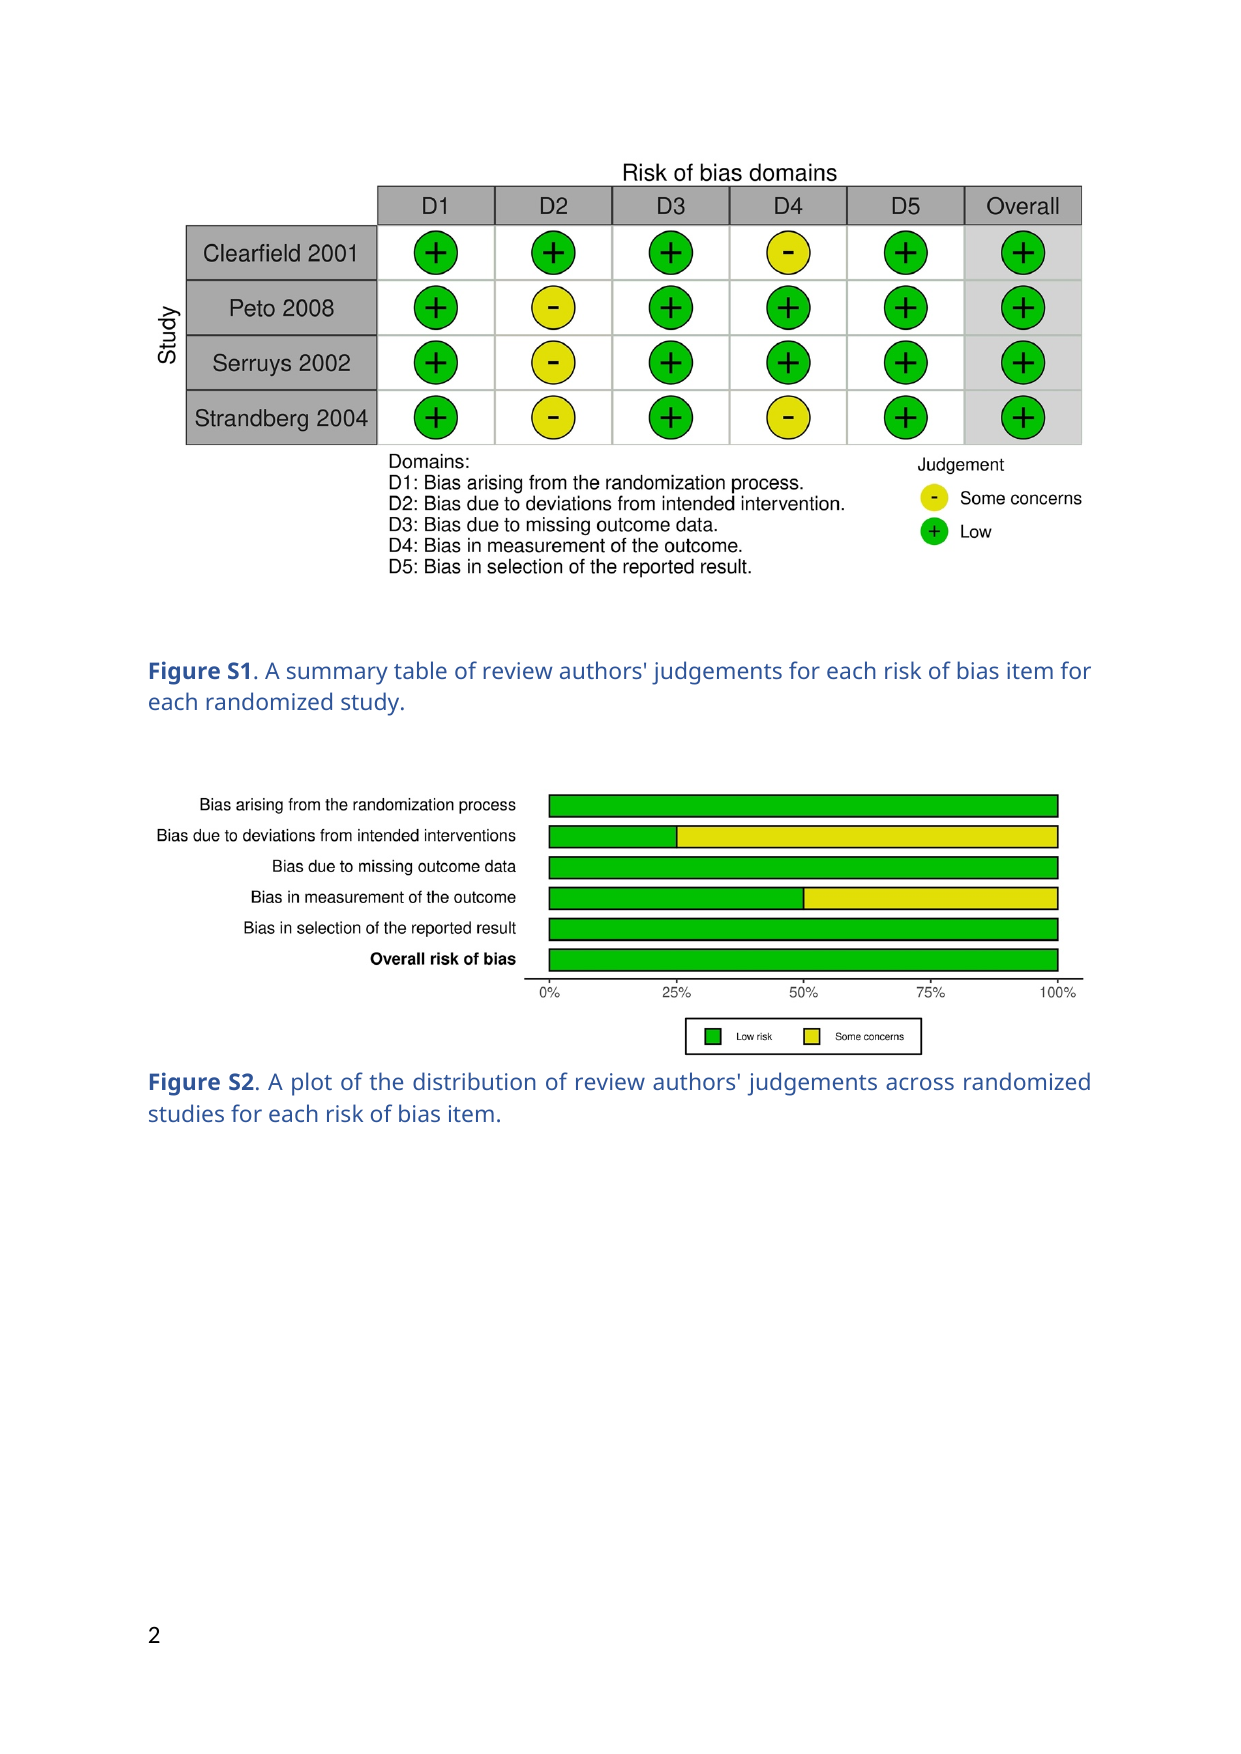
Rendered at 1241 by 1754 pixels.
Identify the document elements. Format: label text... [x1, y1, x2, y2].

picture [147, 778, 1092, 1063]
picture [147, 147, 1092, 651]
subtitle Figure S2. A plot of the distribution of review authors' judgements across randomized studies for each risk of bias item. [148, 1066, 1093, 1129]
subtitle Figure S1. A summary table of review authors' judgements for each risk of bias item for each randomized study. [148, 655, 1093, 717]
